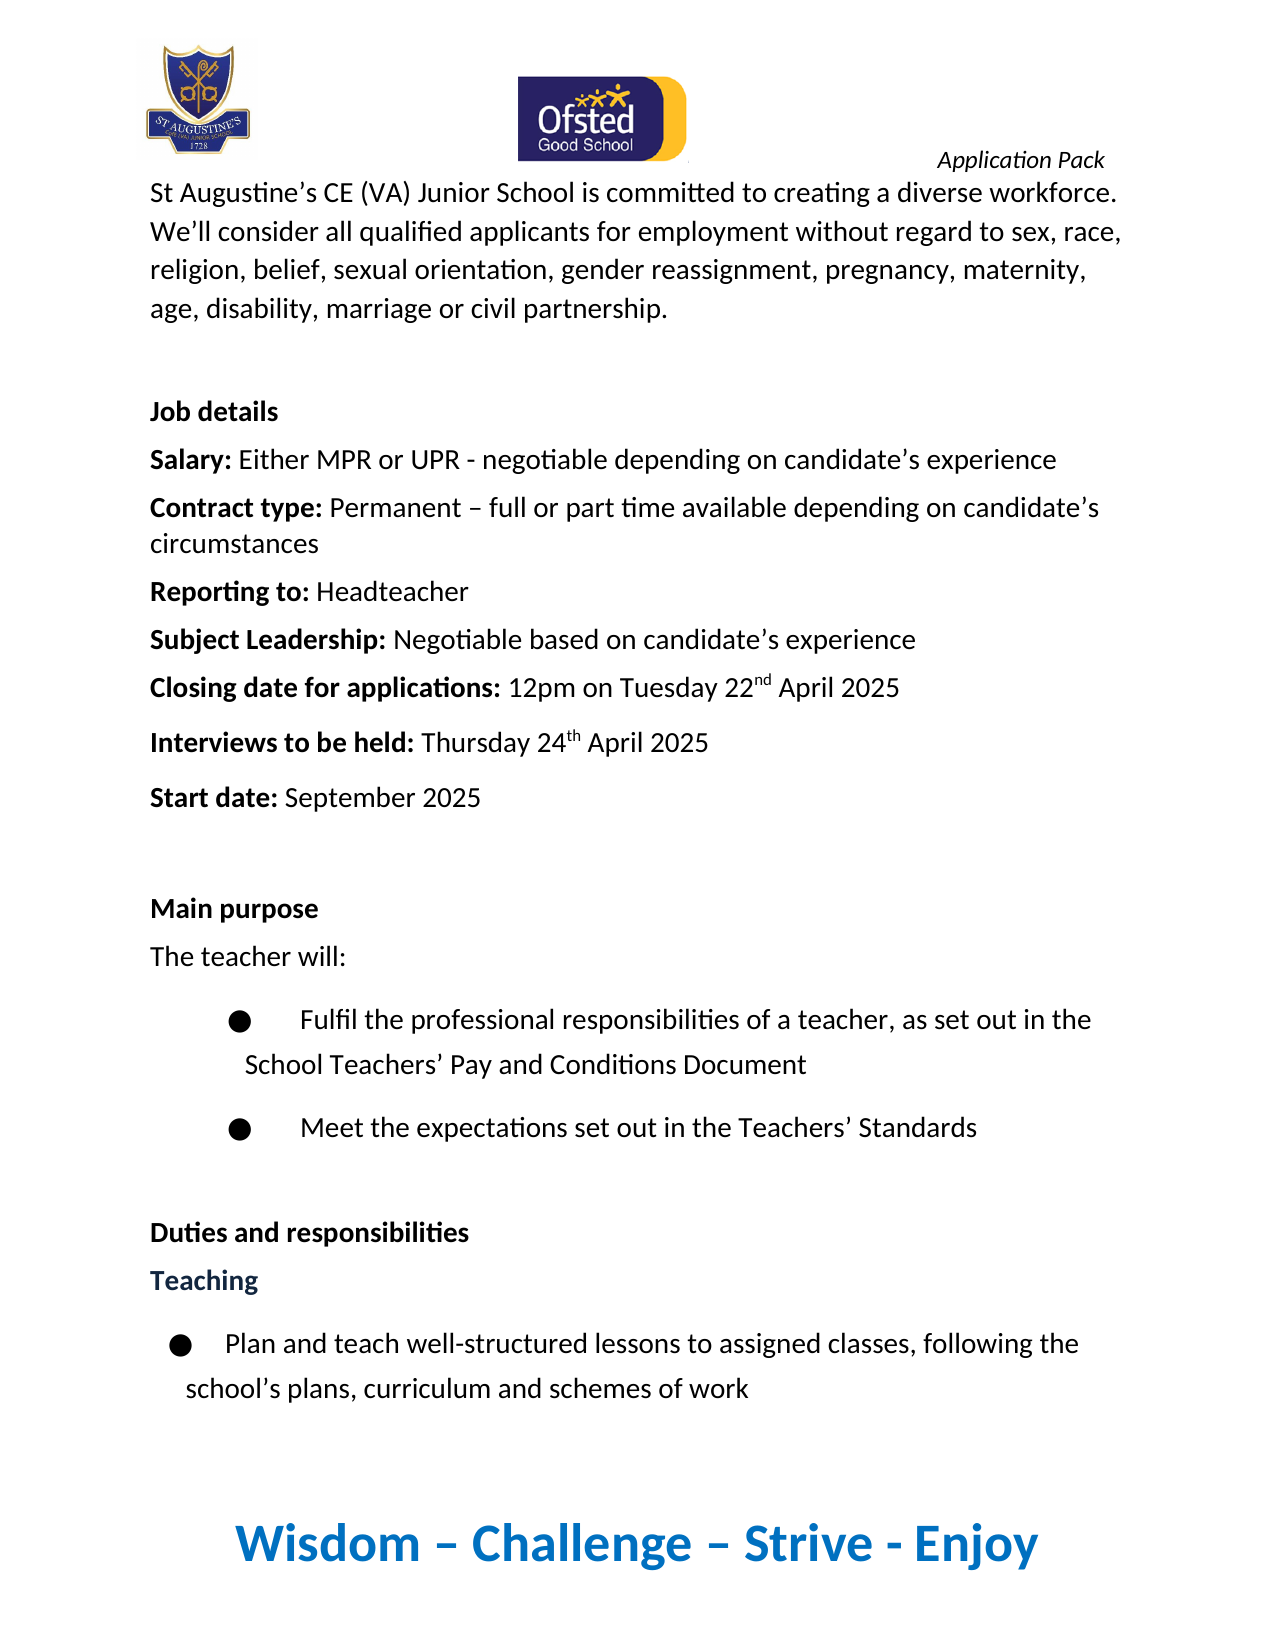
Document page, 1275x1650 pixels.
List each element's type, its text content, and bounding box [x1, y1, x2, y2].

picture [136, 38, 258, 160]
text Reporting to: Headteacher [150, 573, 1125, 609]
text Start date: September 2025 [150, 779, 1125, 815]
text The teacher will: [150, 938, 1125, 973]
subtitle Job details [150, 393, 1125, 429]
subtitle Duties and responsibilities [150, 1214, 1125, 1250]
text St Augustine’s CE (VA) Junior School is committed to creating a diverse workforce. We’ll consider all qualified applicants for employment without regard to sex, race, religion, belief, sexual orientation, gender reassignment, pregnancy, maternity, age, disability, marriage or civil partnership. [150, 174, 1125, 326]
text Teaching [150, 1262, 1125, 1298]
subtitle Main purpose [150, 890, 1125, 925]
text Closing date for applications: 12pm on Tuesday 22nd April 2025 [150, 669, 1125, 705]
list Plan and teach well-structured lessons to assigned classes, following the school’s plans, curriculum and schemes of work [168, 1311, 1125, 1406]
text Salary: Either MPR or UPR - negotiable depending on candidate’s experience [150, 441, 1125, 477]
picture [515, 75, 689, 164]
text Interviews to be held: Thursday 24th April 2025 [150, 724, 1125, 760]
list Meet the expectations set out in the Teachers’ Standards [227, 1094, 1125, 1154]
list Fulfil the professional responsibilities of a teacher, as set out in the School Teachers’ Pay and Conditions Document [227, 986, 1125, 1081]
text Contract type: Permanent – full or part time available depending on candidate’s circumstances [150, 489, 1125, 561]
text Subject Leadership: Negotiable based on candidate’s experience [150, 621, 1125, 657]
